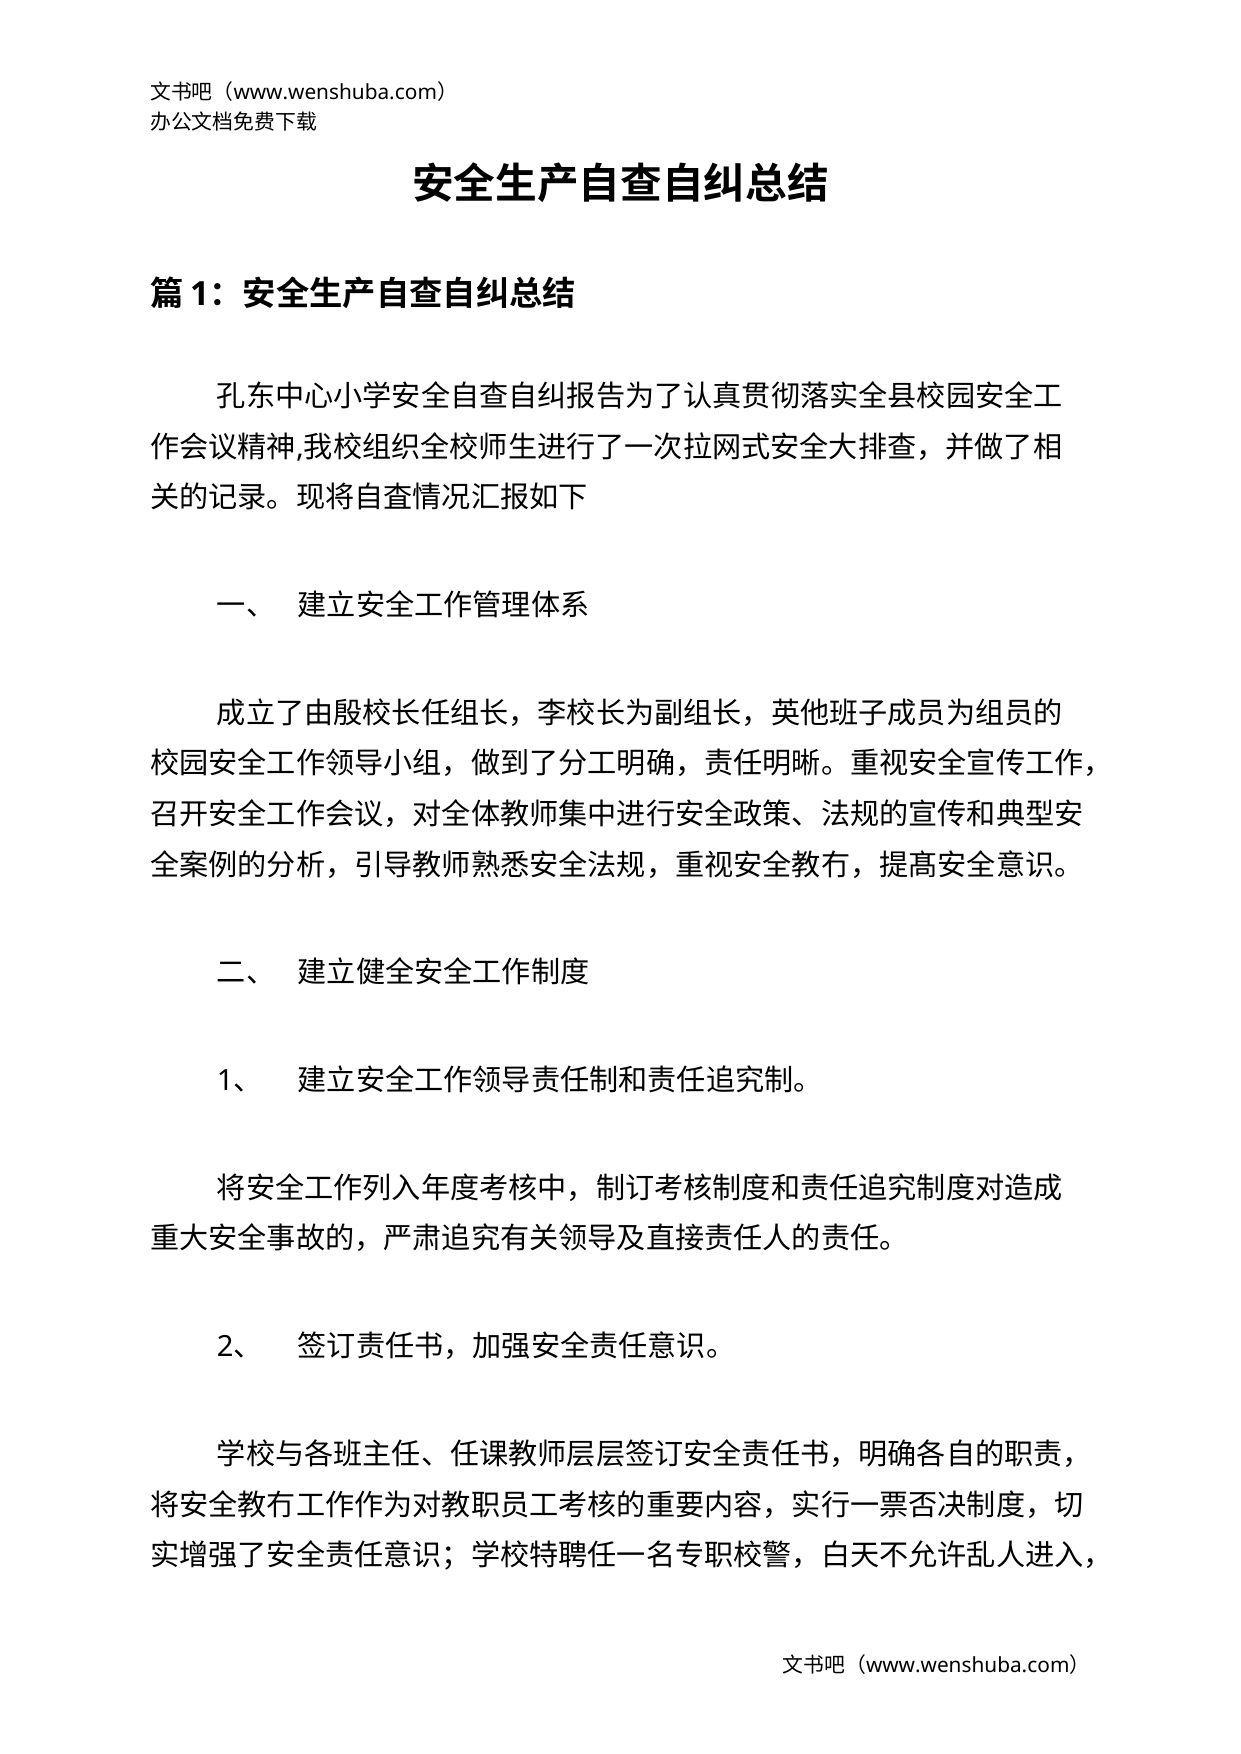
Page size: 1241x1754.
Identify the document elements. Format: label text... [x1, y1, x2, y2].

text 2、 签订责任书，加强安全责任意识。 [150, 1323, 1090, 1365]
text 成立了由殷校长任组长，李校长为副组长，英他班子成员为组员的校园安全工作领导小组，做到了分工明确，责任明晰。重视安全宣传工作，召开安全工作会议，对全体教师集中进行安全政策、法规的宣传和典型安全案例的分析，引导教师熟悉安全法规，重视安全教冇，提髙安全意识。 [150, 689, 1090, 884]
text 孔东中心小学安全自查自纠报告为了认真贯彻落实全县校园安全工作会议精神,我校组织全校师生进行了一次拉网式安全大排查，并做了相关的记录。现将自査情况汇报如下 [150, 372, 1090, 516]
subtitle 安全生产自查自纠总结 [150, 150, 1090, 210]
text 1、 建立安全工作领导责任制和责任追究制。 [150, 1057, 1090, 1099]
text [150, 1430, 1090, 1574]
text 二、 建立健全安全工作制度 [150, 949, 1090, 991]
text 篇1：安全生产自查自纠总结 [150, 267, 1090, 316]
text 将安全工作列入年度考核中，制订考核制度和责任追究制度对造成重大安全事故的，严肃追究有关领导及直接责任人的责任。 [150, 1164, 1090, 1257]
text 一、 建立安全工作管理体系 [150, 582, 1090, 624]
